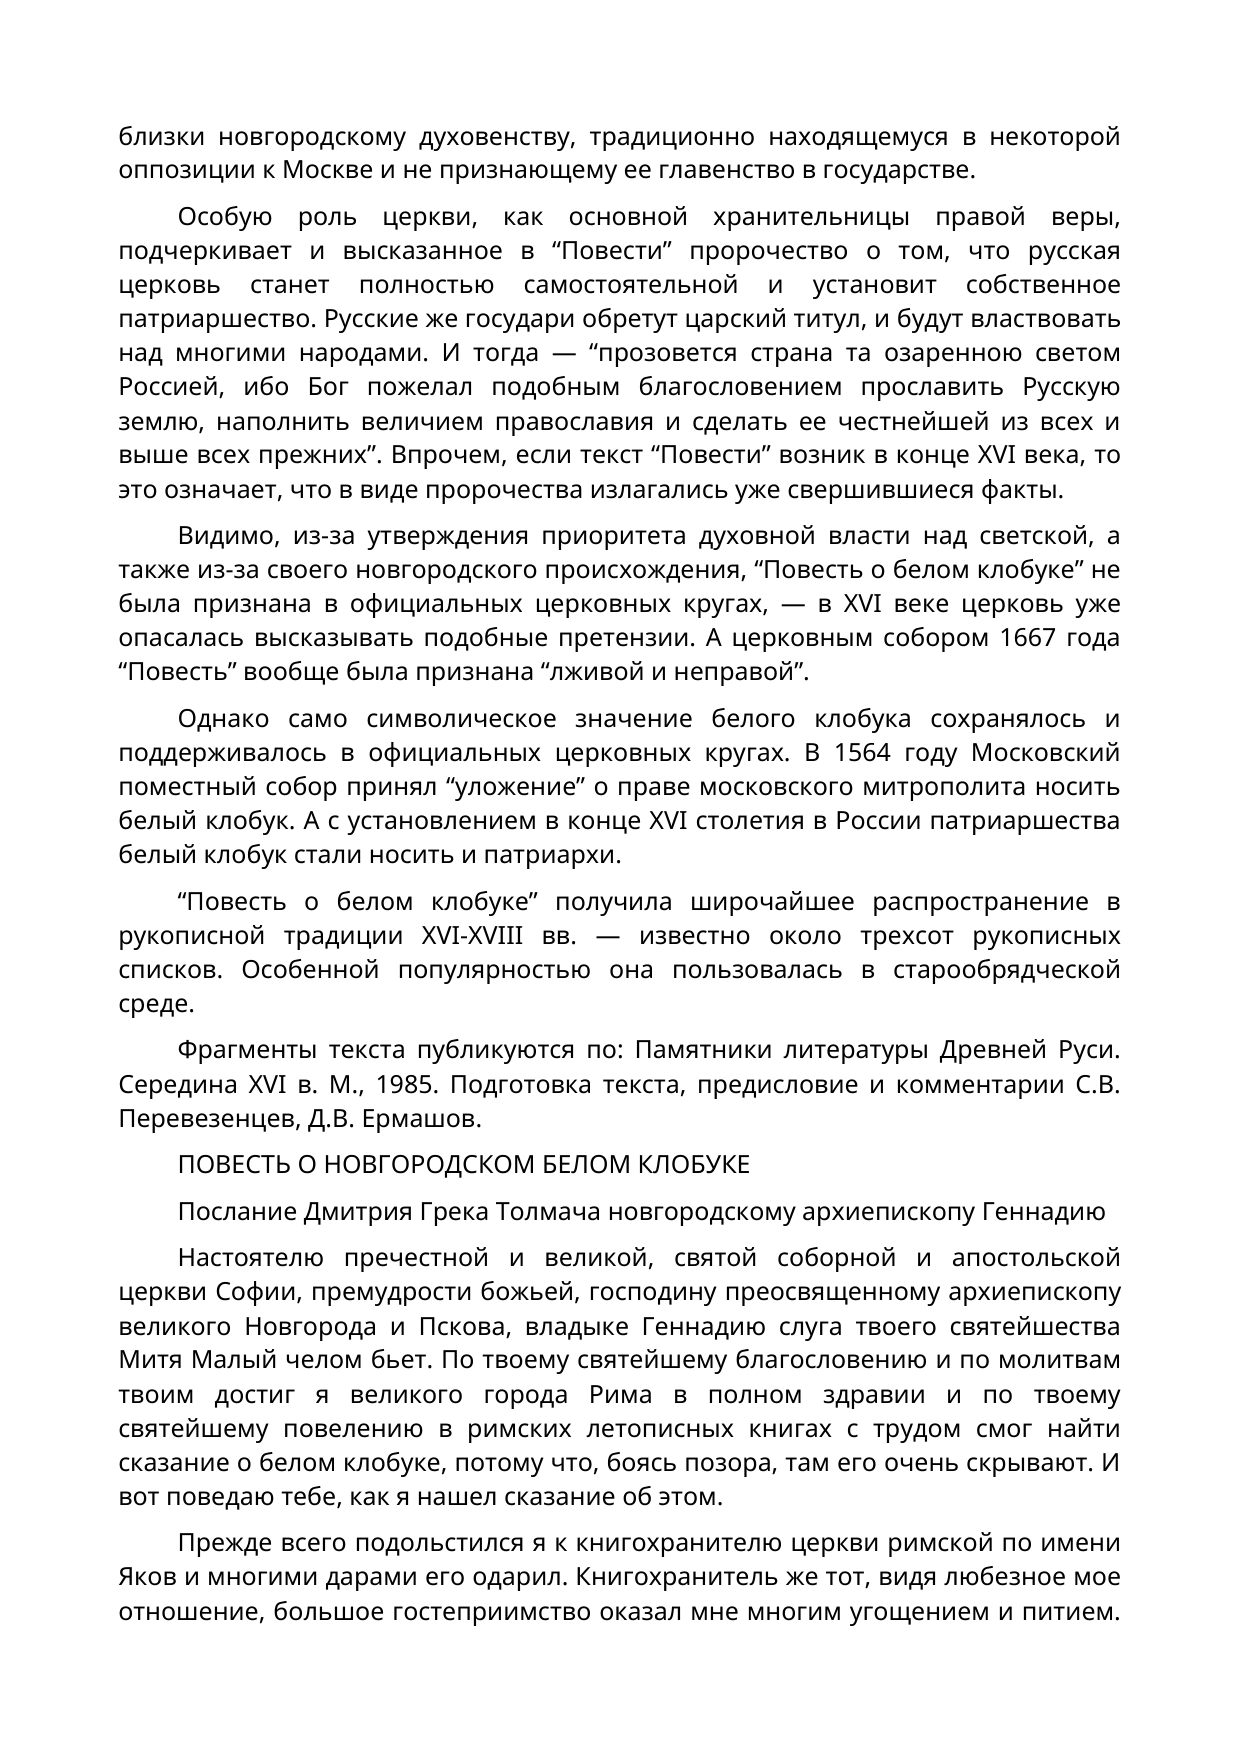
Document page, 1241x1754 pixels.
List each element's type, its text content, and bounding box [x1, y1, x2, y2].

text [118, 118, 1122, 186]
text Особую роль церкви, как основной хранительницы правой веры, подчеркивает и высказанное в “Повести” пророчество о том, что русская церковь станет полностью самостоятельной и установит собственное патриаршество. Русские же государи обретут царский титул, и будут властвовать над многими народами. И тогда — “прозовется страна та озаренною светом Россией, ибо Бог пожелал подобным благословением прославить Русскую землю, наполнить величием православия и сделать ее честнейшей из всех и выше всех прежних”. Впрочем, если текст “Повести” возник в конце XVI века, то это означает, что в виде пророчества излагались уже свершившиеся факты. [118, 199, 1122, 505]
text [118, 1525, 1122, 1627]
text “Повесть о белом клобуке” получила широчайшее распространение в рукописной традиции XVI-XVIII вв. — известно около трехсот рукописных списков. Особенной популярностью она пользовалась в старообрядческой среде. [118, 883, 1122, 1020]
text Настоятелю пречестной и великой, святой соборной и апостольской церкви Софии, премудрости божьей, господину преосвященному архиепископу великого Новгорода и Пскова, владыке Геннадию слуга твоего святейшества Митя Малый челом бьет. По твоему святейшему благословению и по молитвам твоим достиг я великого города Рима в полном здравии и по твоему святейшему повелению в римских летописных книгах с трудом смог найти сказание о белом клобуке, потому что, боясь позора, там его очень скрывают. И вот поведаю тебе, как я нашел сказание об этом. [118, 1240, 1122, 1512]
text ПОВЕСТЬ О НОВГОРОДСКОМ БЕЛОМ КЛОБУКЕ [118, 1147, 1122, 1181]
text Однако само символическое значение белого клобука сохранялось и поддерживалось в официальных церковных кругах. В 1564 году Московский поместный собор принял “уложение” о праве московского митрополита носить белый клобук. А с установлением в конце XVI столетия в России патриаршества белый клобук стали носить и патриархи. [118, 701, 1122, 871]
text Послание Дмитрия Грека Толмача новгородскому архиепископу Геннадию [118, 1193, 1122, 1227]
text Видимо, из-за утверждения приоритета духовной власти над светской, а также из-за своего новгородского происхождения, “Повесть о белом клобуке” не была признана в официальных церковных кругах, — в XVI веке церковь уже опасалась высказывать подобные претензии. А церковным собором 1667 года “Повесть” вообще была признана “лживой и неправой”. [118, 518, 1122, 688]
text Фрагменты текста публикуются по: Памятники литературы Древней Руси. Середина XVI в. М., 1985. Подготовка текста, предисловие и комментарии С.В. Перевезенцев, Д.В. Ермашов. [118, 1032, 1122, 1134]
